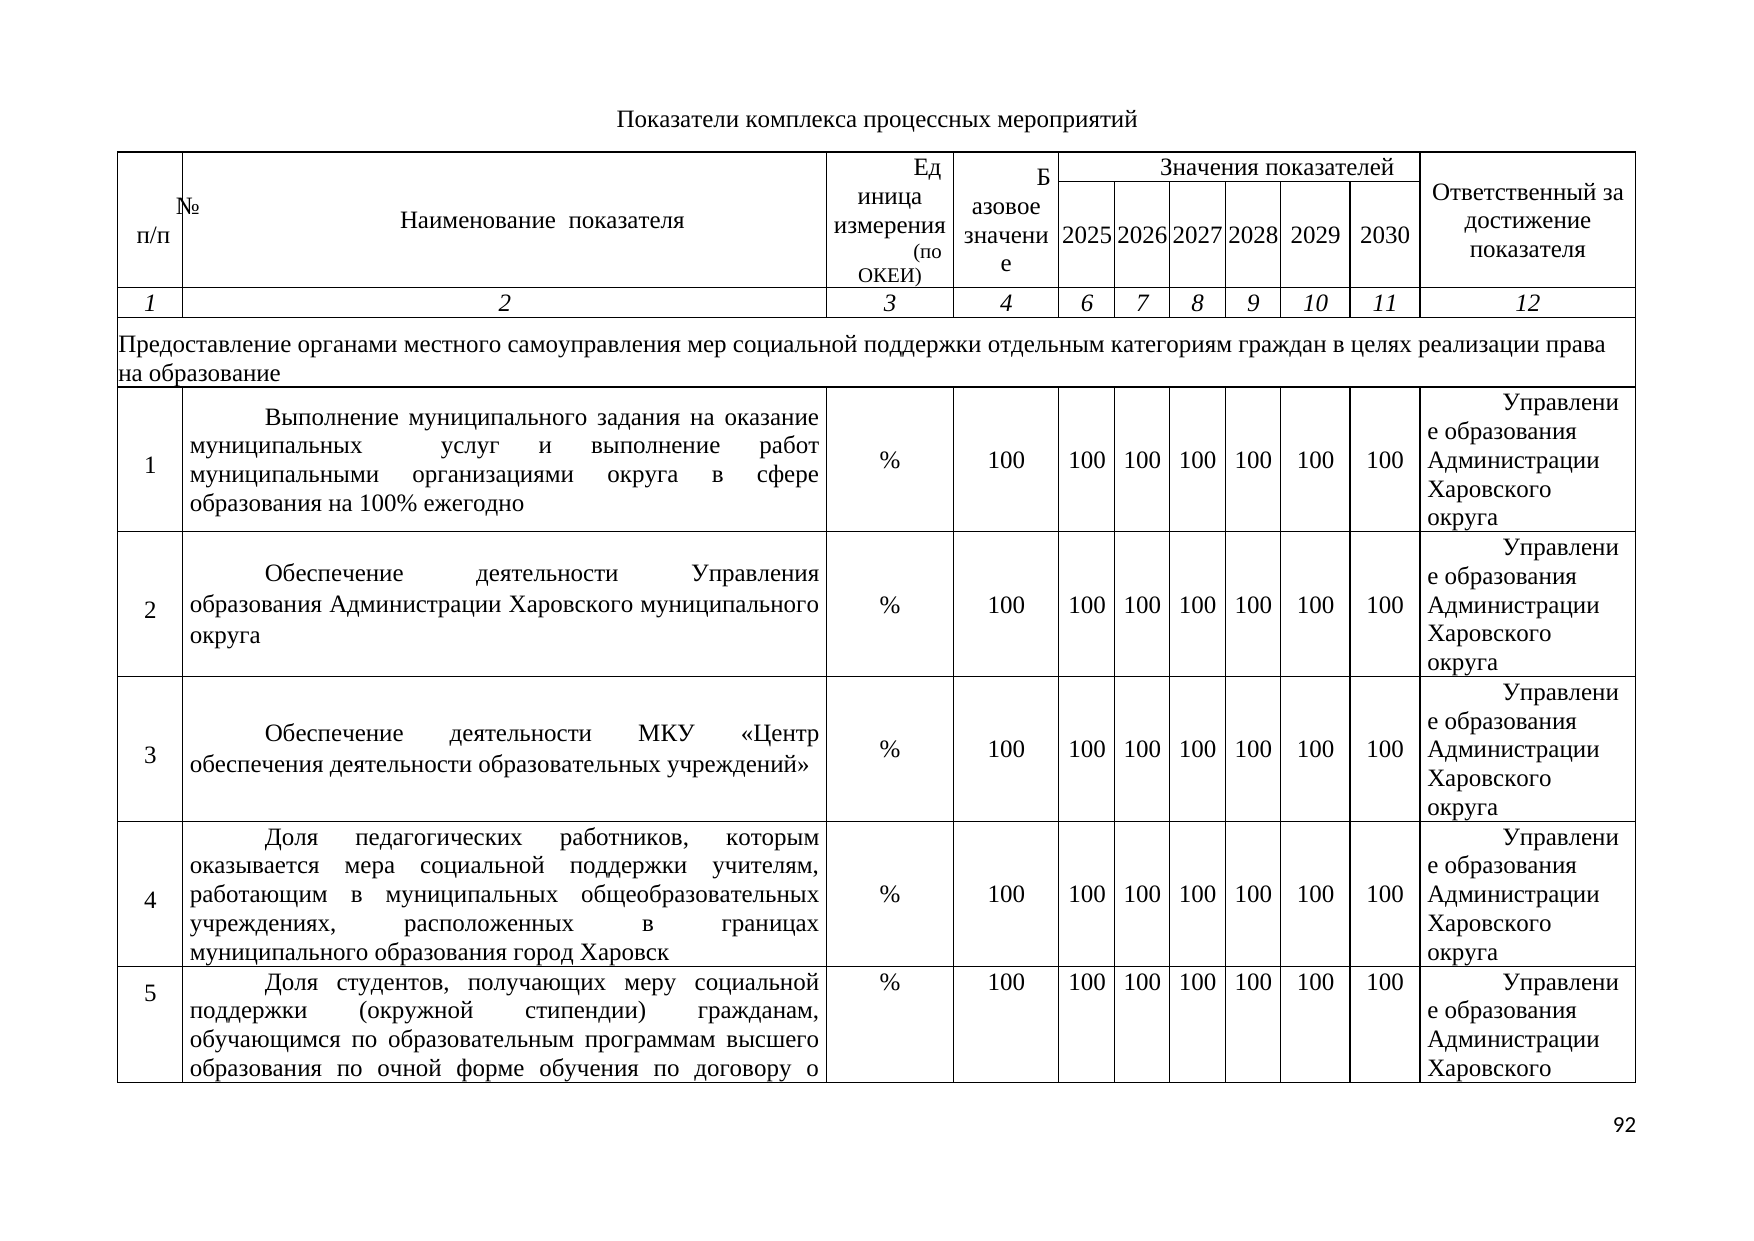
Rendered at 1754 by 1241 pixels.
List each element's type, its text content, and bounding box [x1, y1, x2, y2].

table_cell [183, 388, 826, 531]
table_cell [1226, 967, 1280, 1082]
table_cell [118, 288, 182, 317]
text Показатели комплекса процессных мероприятий [118, 104, 1636, 132]
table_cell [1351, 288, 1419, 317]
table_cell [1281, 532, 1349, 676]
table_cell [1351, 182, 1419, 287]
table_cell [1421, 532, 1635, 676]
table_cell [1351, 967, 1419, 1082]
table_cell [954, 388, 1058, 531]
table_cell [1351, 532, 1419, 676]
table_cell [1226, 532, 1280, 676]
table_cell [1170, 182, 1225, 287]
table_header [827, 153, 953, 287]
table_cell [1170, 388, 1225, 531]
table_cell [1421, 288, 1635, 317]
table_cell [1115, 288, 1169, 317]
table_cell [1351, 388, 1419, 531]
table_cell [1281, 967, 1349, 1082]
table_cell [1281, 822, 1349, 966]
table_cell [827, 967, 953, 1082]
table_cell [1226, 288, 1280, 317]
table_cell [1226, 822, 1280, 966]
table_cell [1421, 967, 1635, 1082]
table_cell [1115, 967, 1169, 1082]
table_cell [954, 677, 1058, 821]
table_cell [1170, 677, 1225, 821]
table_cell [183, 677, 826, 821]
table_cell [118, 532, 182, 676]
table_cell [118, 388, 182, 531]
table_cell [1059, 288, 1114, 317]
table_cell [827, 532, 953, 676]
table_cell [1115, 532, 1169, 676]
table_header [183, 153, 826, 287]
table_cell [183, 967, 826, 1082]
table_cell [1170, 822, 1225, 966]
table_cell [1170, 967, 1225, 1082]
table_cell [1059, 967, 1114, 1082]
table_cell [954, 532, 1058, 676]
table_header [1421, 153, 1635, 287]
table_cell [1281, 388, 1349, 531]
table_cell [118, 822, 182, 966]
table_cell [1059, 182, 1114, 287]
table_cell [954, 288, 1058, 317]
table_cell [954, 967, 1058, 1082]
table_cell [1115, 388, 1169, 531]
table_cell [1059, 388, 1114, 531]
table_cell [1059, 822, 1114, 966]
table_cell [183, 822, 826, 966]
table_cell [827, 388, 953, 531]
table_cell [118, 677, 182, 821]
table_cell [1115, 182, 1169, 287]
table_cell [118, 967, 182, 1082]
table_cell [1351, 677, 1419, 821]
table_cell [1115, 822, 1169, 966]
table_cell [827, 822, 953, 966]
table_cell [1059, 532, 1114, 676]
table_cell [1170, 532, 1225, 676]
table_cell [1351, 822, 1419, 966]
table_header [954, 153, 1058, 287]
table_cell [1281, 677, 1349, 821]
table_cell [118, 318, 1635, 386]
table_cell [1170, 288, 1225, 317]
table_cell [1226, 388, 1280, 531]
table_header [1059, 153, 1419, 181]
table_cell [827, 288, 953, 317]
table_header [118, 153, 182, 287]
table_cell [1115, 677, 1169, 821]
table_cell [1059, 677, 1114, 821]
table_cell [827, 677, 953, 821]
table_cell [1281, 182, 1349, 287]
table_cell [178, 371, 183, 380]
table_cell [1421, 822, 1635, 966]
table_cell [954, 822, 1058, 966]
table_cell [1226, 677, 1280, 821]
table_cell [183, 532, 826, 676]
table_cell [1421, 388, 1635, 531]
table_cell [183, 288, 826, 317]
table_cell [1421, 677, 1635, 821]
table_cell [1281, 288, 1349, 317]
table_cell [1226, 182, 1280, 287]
